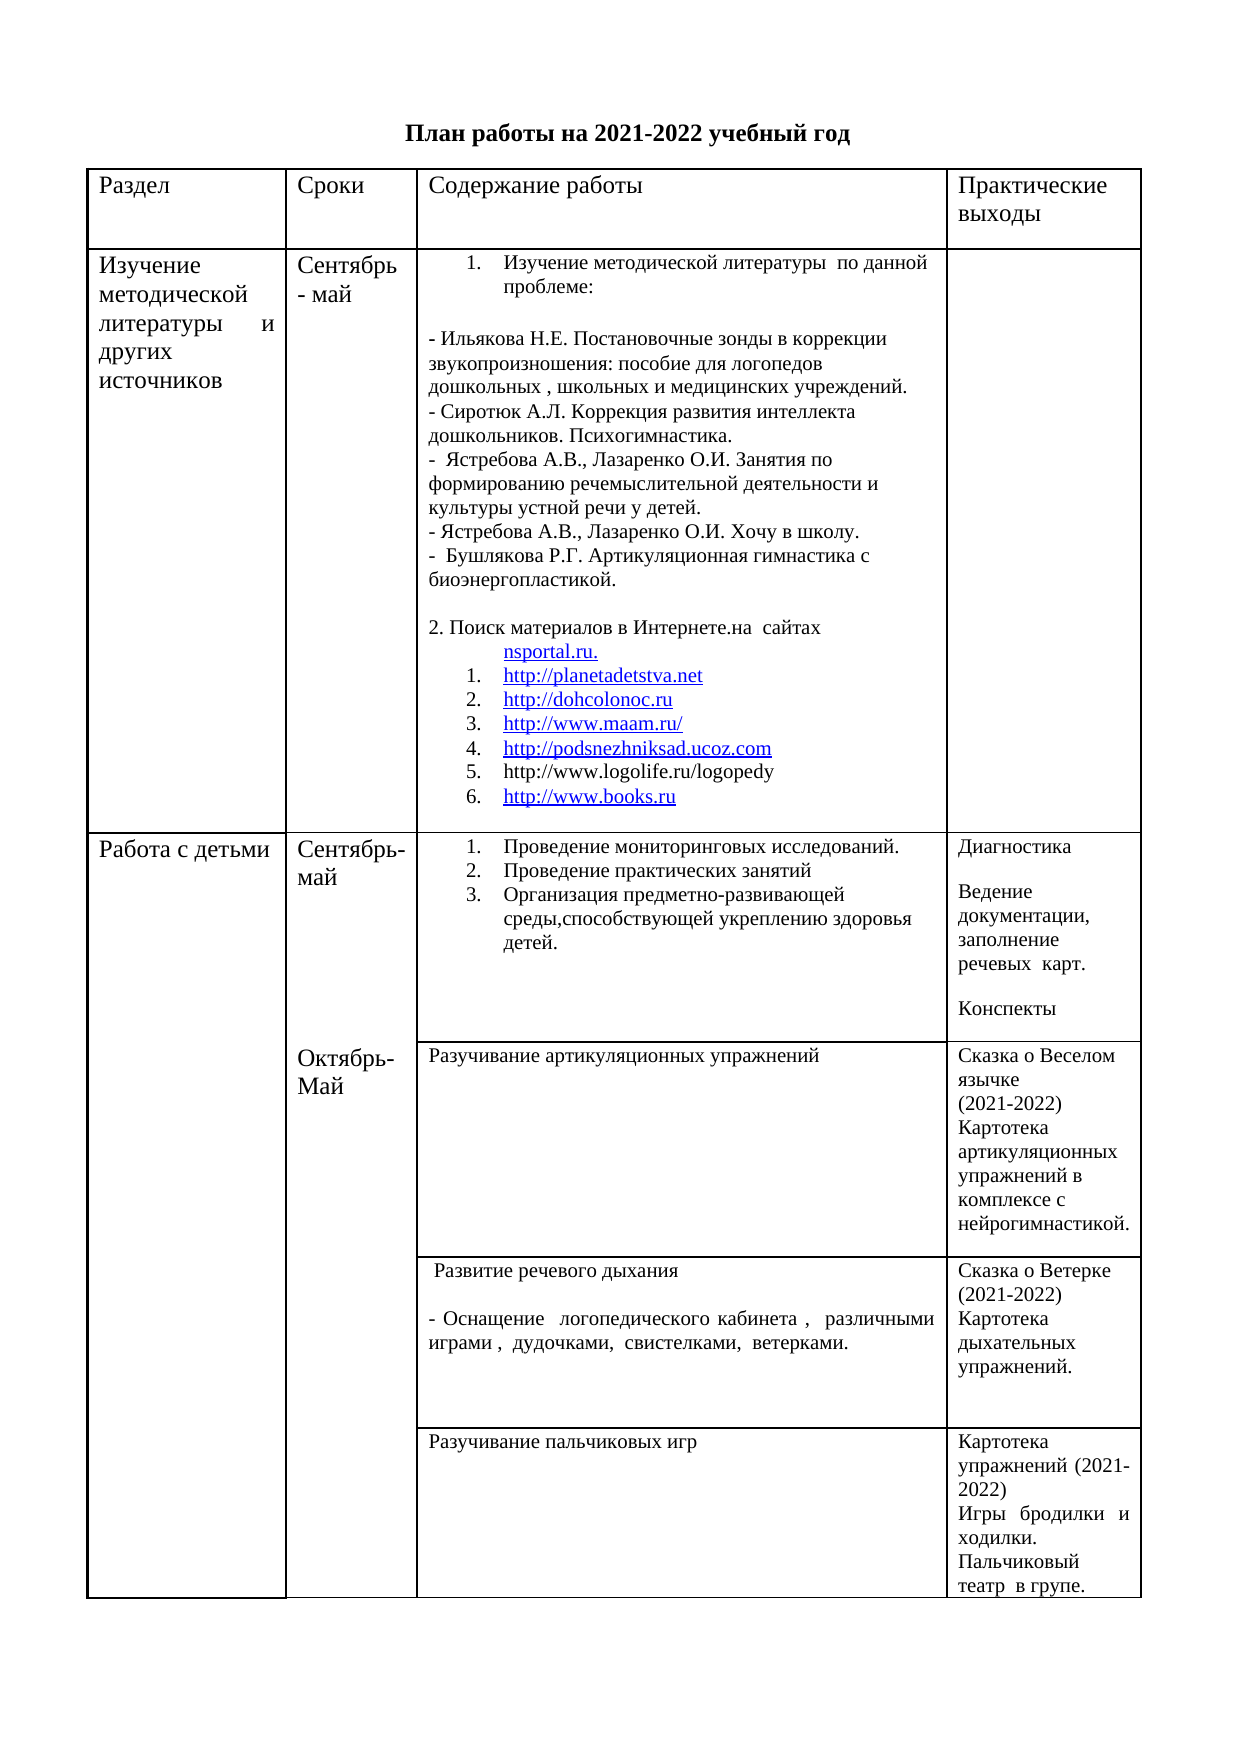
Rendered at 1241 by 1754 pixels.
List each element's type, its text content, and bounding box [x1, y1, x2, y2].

table_header Сроки [287, 170, 416, 248]
table_cell Проведение мониторинговых исследований. Проведение практических занятий Организация предметно-развивающей среды,способствующей укреплению здоровья детей. [418, 833, 946, 1041]
table_cell Сентябрь - май [287, 250, 416, 832]
table_cell Сказка о Веселом язычке (2021-2022) Картотека артикуляционных упражнений в комплексе с нейрогимнастикой. [948, 1042, 1140, 1256]
table_cell Изучение методической литературы по данной проблеме: - Ильякова Н.Е. Постановочные зонды в коррекции звукопроизношения: пособие для логопедов дошкольных , школьных и медицинских учреждений. - Сиротюк А.Л. Коррекция развития интеллекта дошкольников. Психогимнастика. - Ястребова А.В., Лазаренко О.И. Занятия по формированию речемыслительной деятельности и культуры устной речи у детей. - Ястребова А.В., Лазаренко О.И. Хочу в школу. - Бушлякова Р.Г. Артикуляционная гимнастика с биоэнергопластикой. 2. Поиск материалов в Интернете.на сайтах nsportal.ru. http://planetadetstva.net http://dohcolonoc.ru http://www.maam.ru/ http://podsnezhniksad.ucoz.com http://www.logolife.ru/logopedy http://www.books.ru [418, 250, 503, 832]
table_cell Разучивание пальчиковых игр [418, 1429, 946, 1597]
table_cell Диагностика Ведение документации, заполнение речевых карт. Конспекты [948, 833, 1140, 1041]
table_header Практические выходы [948, 170, 1140, 248]
table_cell Работа с детьми [89, 834, 285, 1597]
table_cell Сказка о Ветерке (2021-2022) Картотека дыхательных упражнений. [948, 1258, 1140, 1427]
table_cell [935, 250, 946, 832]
table_cell Сентябрь-май [287, 833, 416, 1041]
table_cell Изучение методической литературы и других источников [89, 250, 285, 832]
table_cell [948, 250, 1140, 832]
table_header Содержание работы [418, 170, 946, 248]
table_header Раздел [89, 170, 285, 248]
table_cell Картотека упражнений (2021-2022) Игры бродилки и ходилки. Пальчиковый театр в групе. [948, 1429, 1140, 1597]
table_cell Октябрь-Май [287, 1041, 416, 1597]
table_cell Развитие речевого дыхания - Оснащение логопедического кабинета , различными играми , дудочками, свистелками, ветерками. [418, 1258, 946, 1427]
table_cell Разучивание артикуляционных упражнений [418, 1043, 946, 1256]
text План работы на 2021-2022 учебный год [88, 118, 1166, 147]
